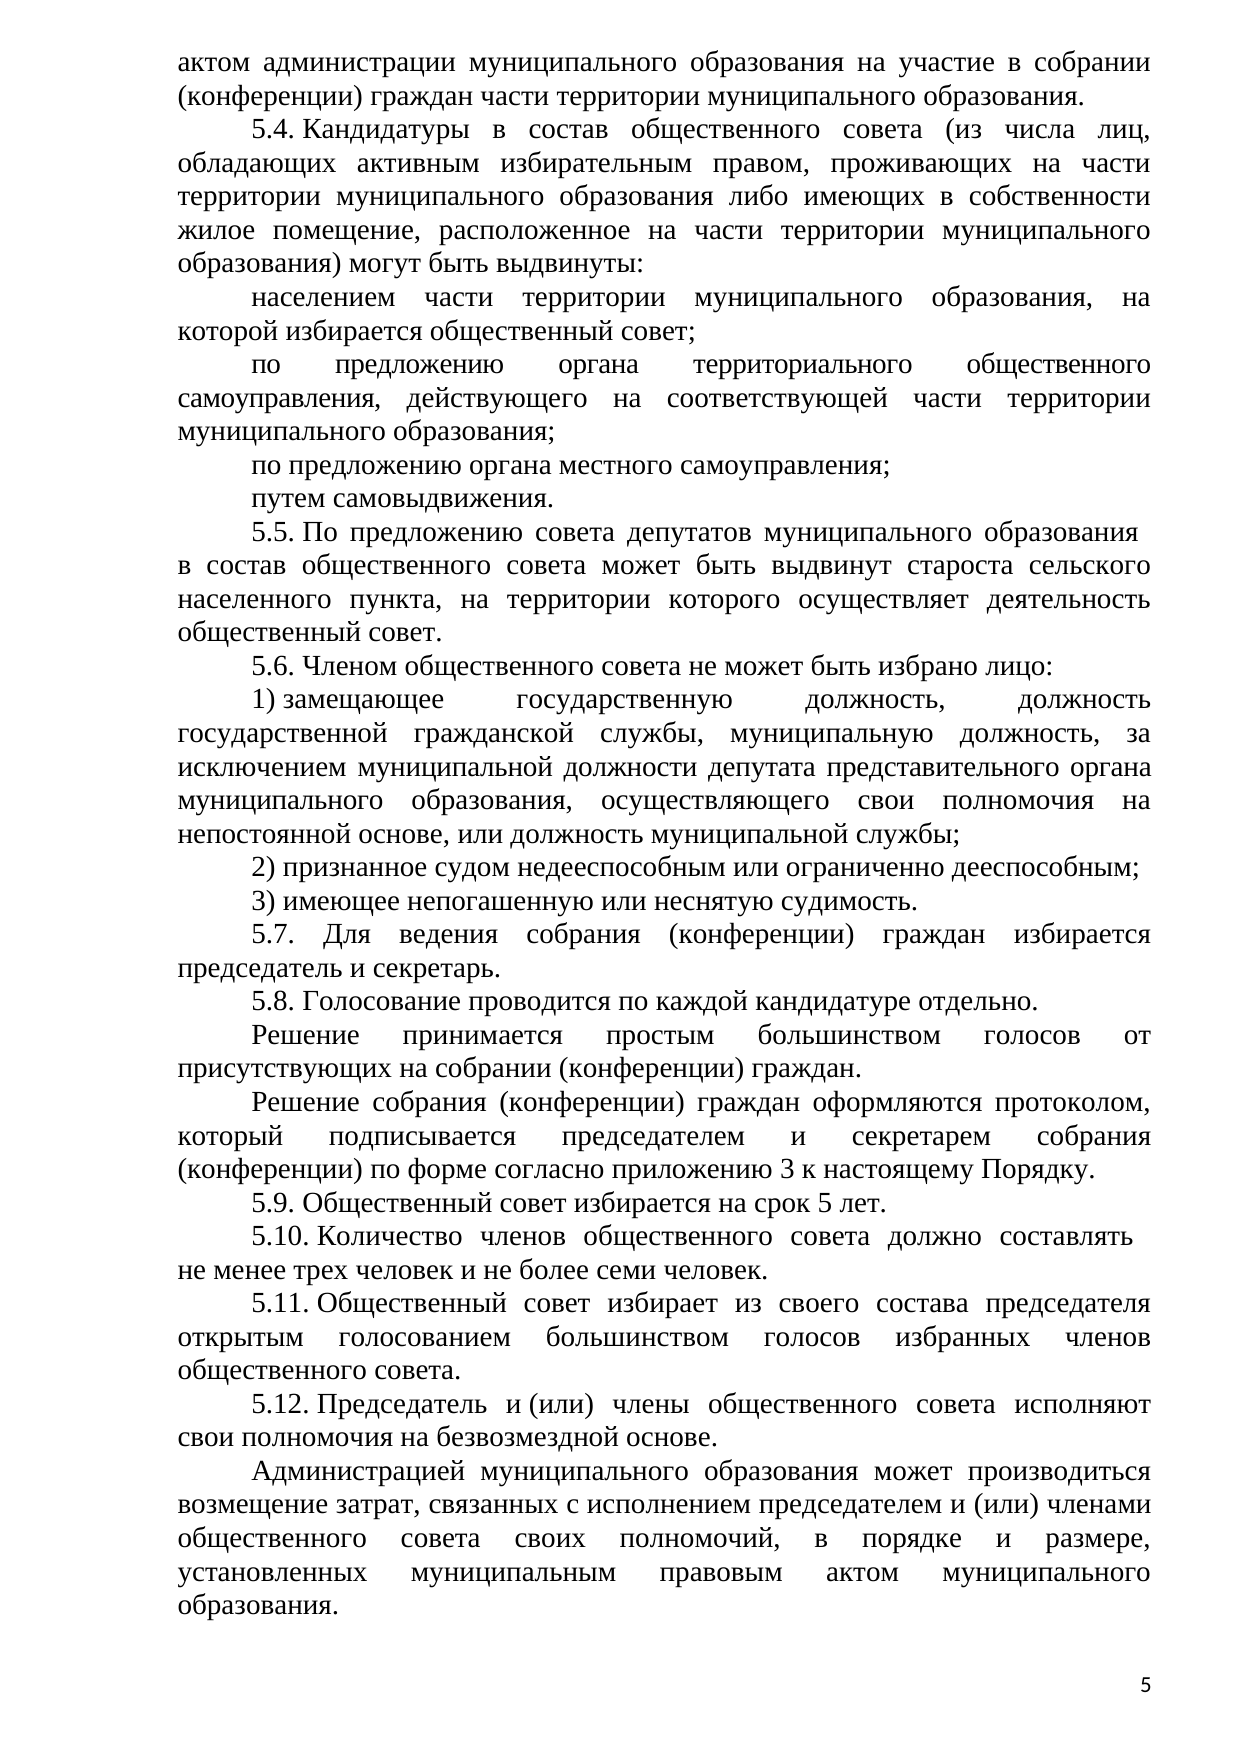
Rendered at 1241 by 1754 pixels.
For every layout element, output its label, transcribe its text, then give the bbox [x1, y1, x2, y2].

text 2) признанное судом недееспособным или ограниченно дееспособным; [177, 849, 1152, 883]
text 5.7. Для ведения собрания (конференции) граждан избирается председатель и секретарь. [177, 916, 1152, 983]
text 3) имеющее непогашенную или неснятую судимость. [177, 883, 1152, 916]
text 5.6. Членом общественного совета не может быть избрано лицо: [177, 648, 1152, 682]
text 5.9. Общественный совет избирается на срок 5 лет. [177, 1185, 1152, 1218]
text 5.12. Председатель и (или) члены общественного совета исполняют свои полномочия на безвозмездной основе. [177, 1386, 1152, 1453]
text 5.10. Количество членов общественного совета должно составлять не менее трех человек и не более семи человек. [177, 1218, 1152, 1285]
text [177, 44, 1152, 111]
text 1) замещающее государственную должность, должность государственной гражданской службы, муниципальную должность, за исключением муниципальной должности депутата представительного органа муниципального образования, осуществляющего свои полномочия на непостоянной основе, или должность муниципальной службы; [177, 682, 1152, 849]
text населением части территории муниципального образования, на которой избирается общественный совет; [177, 279, 1152, 346]
text Решение собрания (конференции) граждан оформляются протоколом, который подписывается председателем и секретарем собрания (конференции) по форме согласно приложению 3 к настоящему Порядку. [177, 1084, 1152, 1185]
text 5.11. Общественный совет избирает из своего состава председателя открытым голосованием большинством голосов избранных членов общественного совета. [177, 1285, 1152, 1386]
text по предложению органа местного самоуправления; [177, 447, 1152, 480]
text 5.8. Голосование проводится по каждой кандидатуре отдельно. [177, 983, 1152, 1017]
text 5.4. Кандидатуры в состав общественного совета (из числа лиц, обладающих активным избирательным правом, проживающих на части территории муниципального образования либо имеющих в собственности жилое помещение, расположенное на части территории муниципального образования) могут быть выдвинуты: [177, 111, 1152, 279]
text Администрацией муниципального образования может производиться возмещение затрат, связанных с исполнением председателем и (или) членами общественного совета своих полномочий, в порядке и размере, установленных муниципальным правовым актом муниципального образования. [177, 1453, 1152, 1621]
text Решение принимается простым большинством голосов от присутствующих на собрании (конференции) граждан. [177, 1017, 1152, 1084]
text по предложению органа территориального общественного самоуправления, действующего на соответствующей части территории муниципального образования; [177, 346, 1152, 447]
text 5.5. По предложению совета депутатов муниципального образования в состав общественного совета может быть выдвинут староста сельского населенного пункта, на территории которого осуществляет деятельность общественный совет. [177, 514, 1152, 648]
text путем самовыдвижения. [177, 480, 1152, 514]
